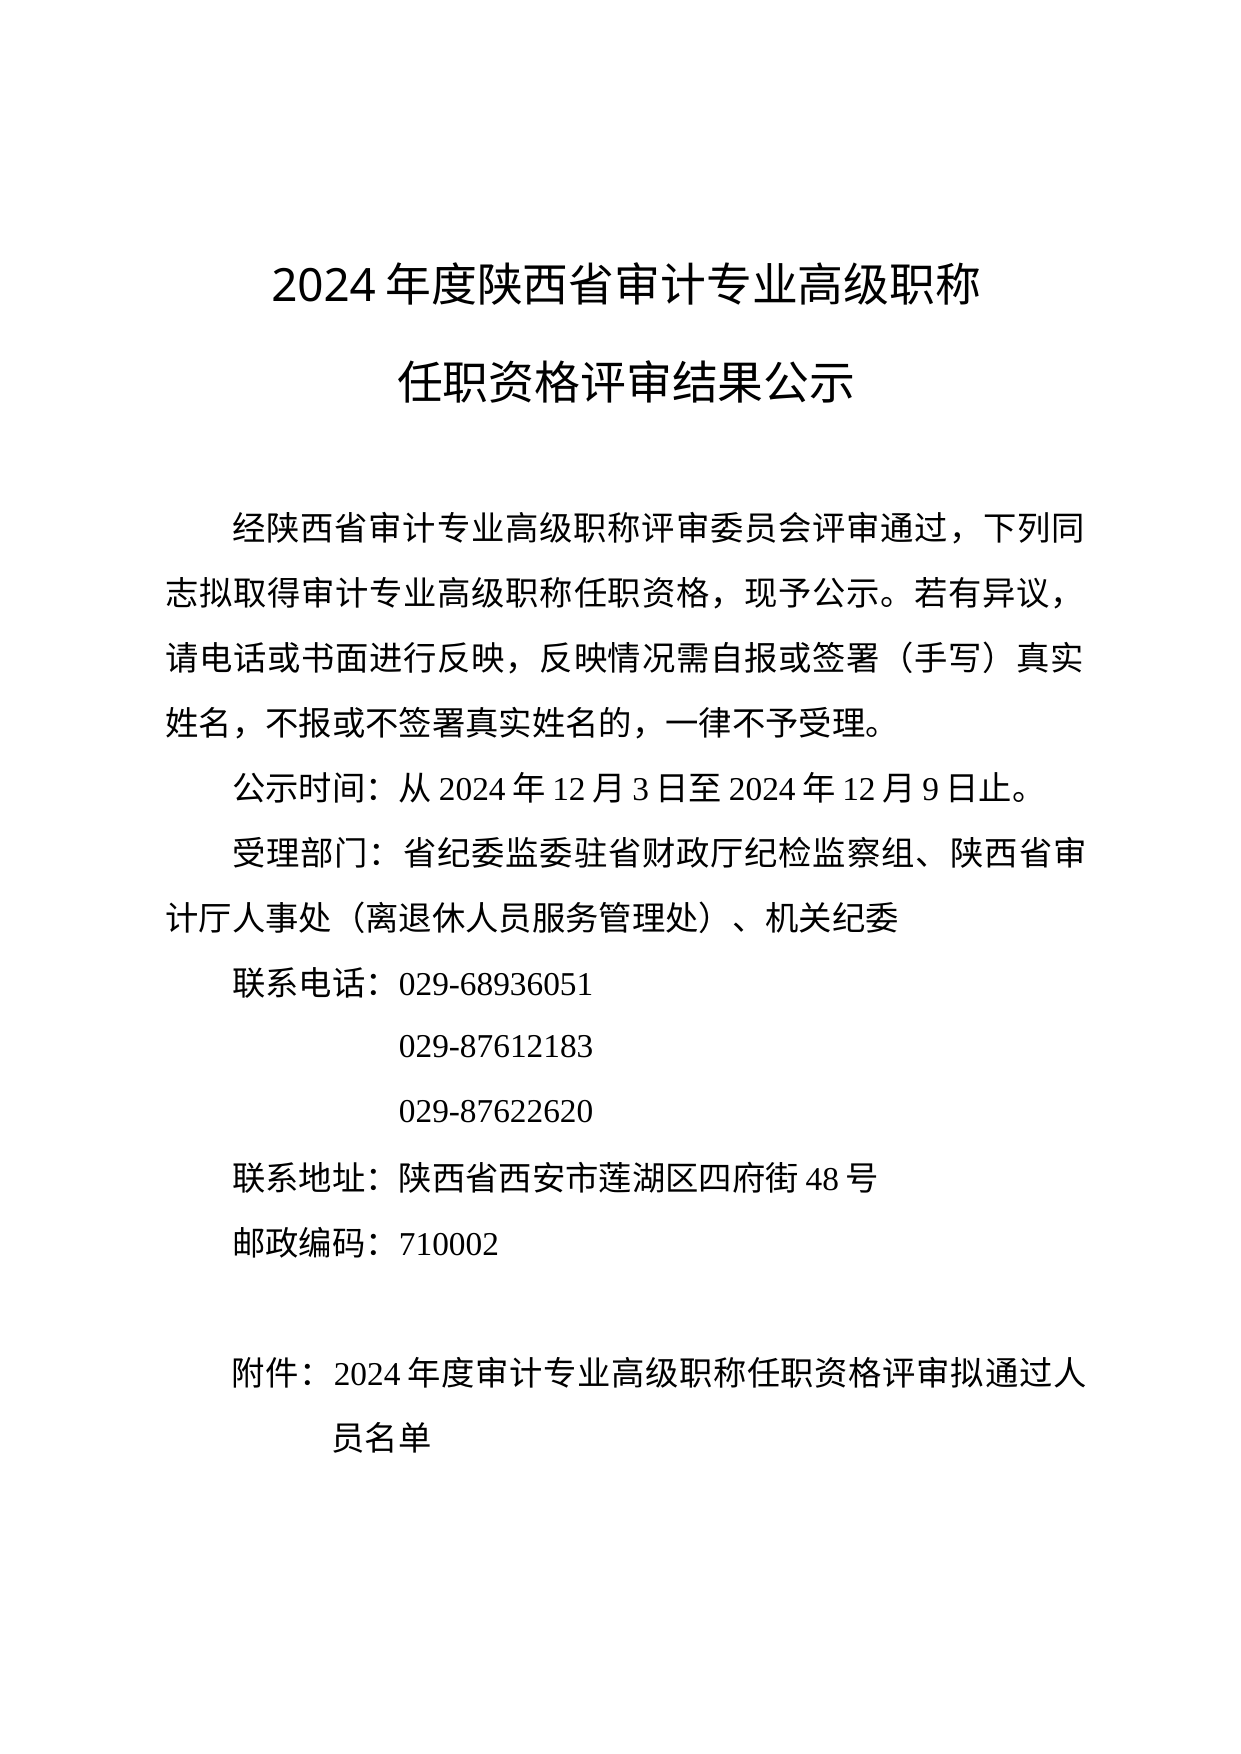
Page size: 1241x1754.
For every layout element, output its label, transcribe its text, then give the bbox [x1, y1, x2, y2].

text 029-87622620 [165, 1078, 1087, 1143]
text 经陕西省审计专业高级职称评审委员会评审通过，下列同志拟取得审计专业高级职称任职资格，现予公示。若有异议，请电话或书面进行反映，反映情况需自报或签署（手写）真实姓名，不报或不签署真实姓名的，一律不予受理。 [165, 493, 1087, 753]
text 联系地址：陕西省西安市莲湖区四府街48号 [165, 1143, 1087, 1208]
text 公示时间：从2024年12月3日至2024年12月9日止。 [165, 753, 1087, 818]
text 邮政编码：710002 [165, 1208, 1087, 1273]
text 029-87612183 [165, 1013, 1087, 1078]
text 2024年度陕西省审计专业高级职称 [165, 233, 1087, 330]
text 受理部门：省纪委监委驻省财政厅纪检监察组、陕西省审计厅人事处（离退休人员服务管理处）、机关纪委 [165, 818, 1087, 948]
text 联系电话：029-68936051 [165, 948, 1087, 1013]
text 任职资格评审结果公示 [165, 330, 1087, 428]
text 附件：2024年度审计专业高级职称任职资格评审拟通过人员名单 [232, 1338, 1087, 1468]
